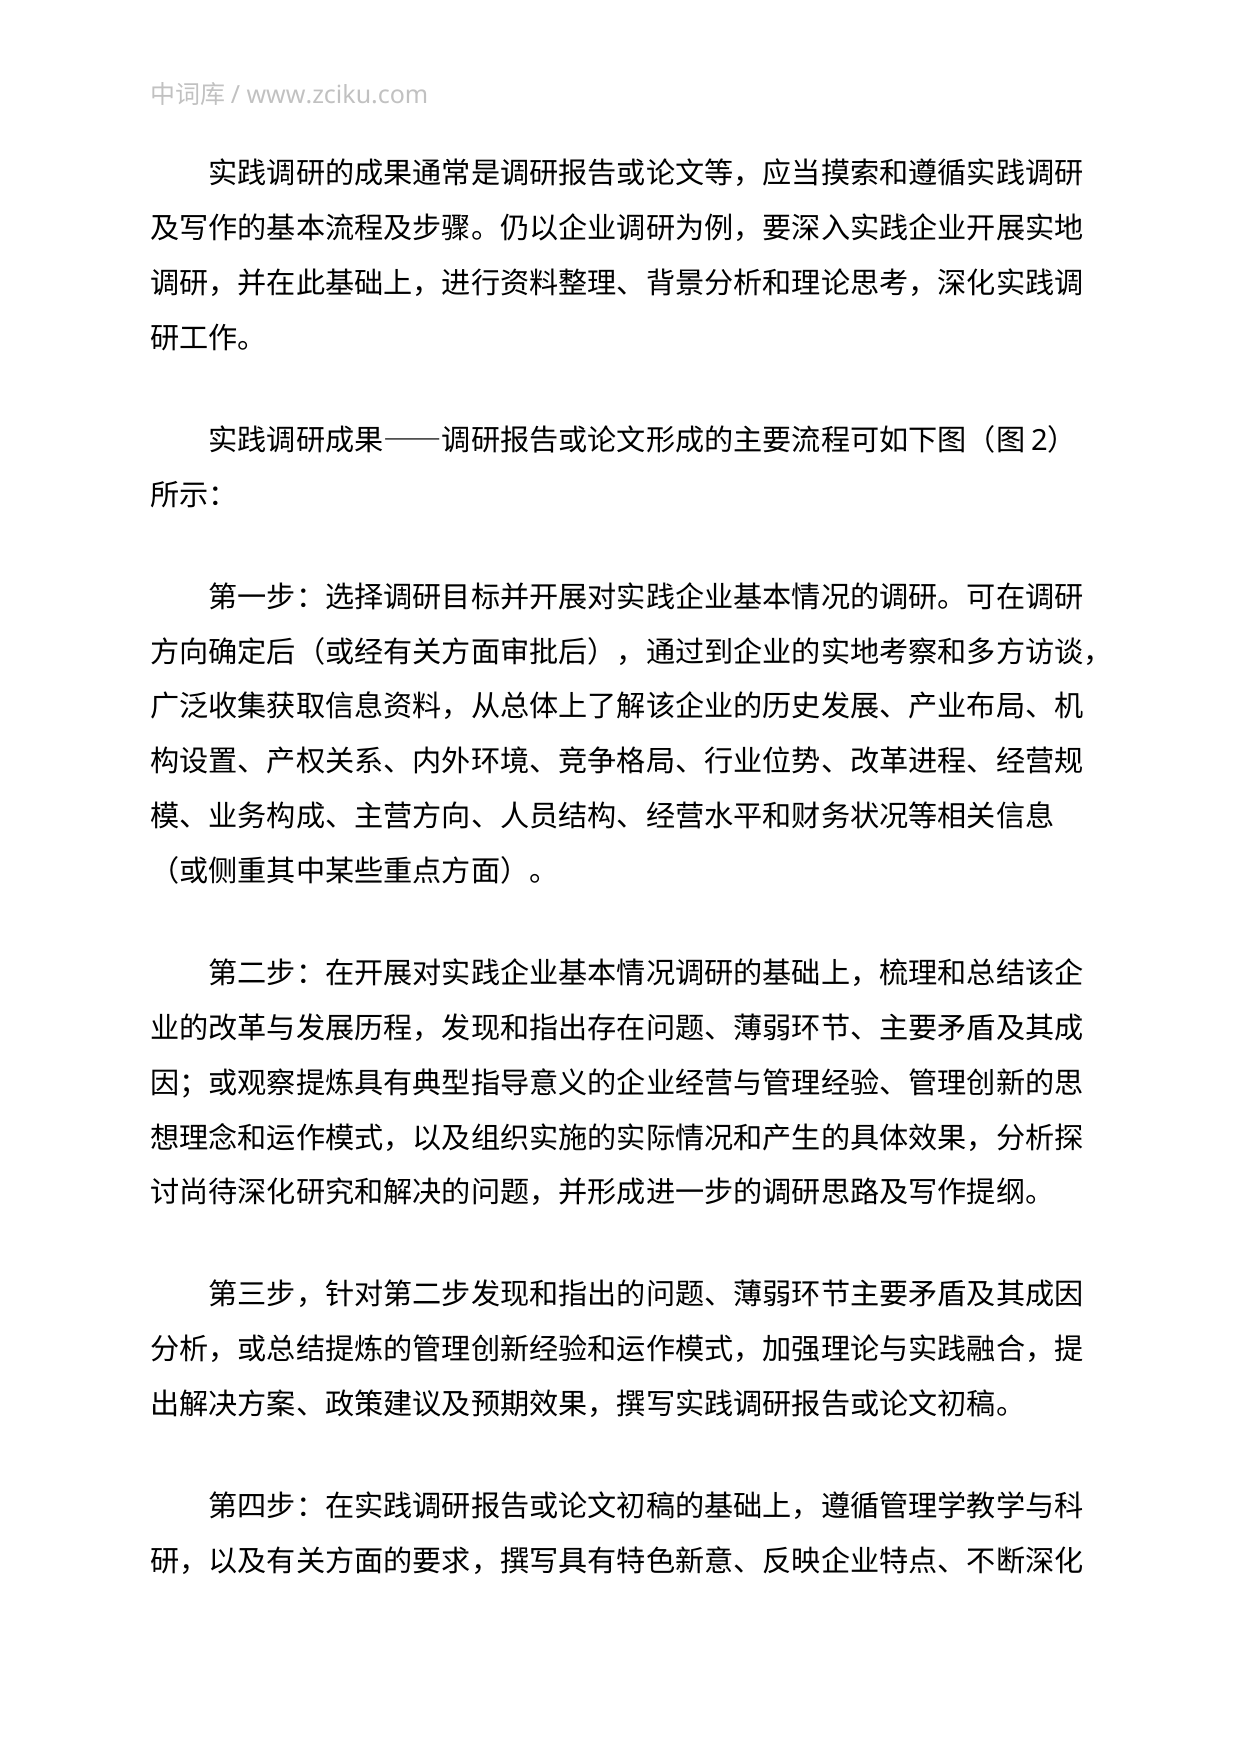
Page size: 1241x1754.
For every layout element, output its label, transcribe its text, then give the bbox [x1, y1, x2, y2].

text 第一步：选择调研目标并开展对实践企业基本情况的调研。可在调研方向确定后（或经有关方面审批后），通过到企业的实地考察和多方访谈，广泛收集获取信息资料，从总体上了解该企业的历史发展、产业布局、机构设置、产权关系、内外环境、竞争格局、行业位势、改革进程、经营规模、业务构成、主营方向、人员结构、经营水平和财务状况等相关信息（或侧重其中某些重点方面）。 [150, 573, 1090, 890]
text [150, 1482, 1090, 1579]
text 实践调研成果——调研报告或论文形成的主要流程可如下图（图2）所示： [150, 416, 1090, 514]
text 实践调研的成果通常是调研报告或论文等，应当摸索和遵循实践调研及写作的基本流程及步骤。仍以企业调研为例，要深入实践企业开展实地调研，并在此基础上，进行资料整理、背景分析和理论思考，深化实践调研工作。 [150, 150, 1090, 357]
text 第二步：在开展对实践企业基本情况调研的基础上，梳理和总结该企业的改革与发展历程，发现和指出存在问题、薄弱环节、主要矛盾及其成因；或观察提炼具有典型指导意义的企业经营与管理经验、管理创新的思想理念和运作模式，以及组织实施的实际情况和产生的具体效果，分析探讨尚待深化研究和解决的问题，并形成进一步的调研思路及写作提纲。 [150, 949, 1090, 1211]
text 第三步，针对第二步发现和指出的问题、薄弱环节主要矛盾及其成因分析，或总结提炼的管理创新经验和运作模式，加强理论与实践融合，提出解决方案、政策建议及预期效果，撰写实践调研报告或论文初稿。 [150, 1271, 1090, 1423]
